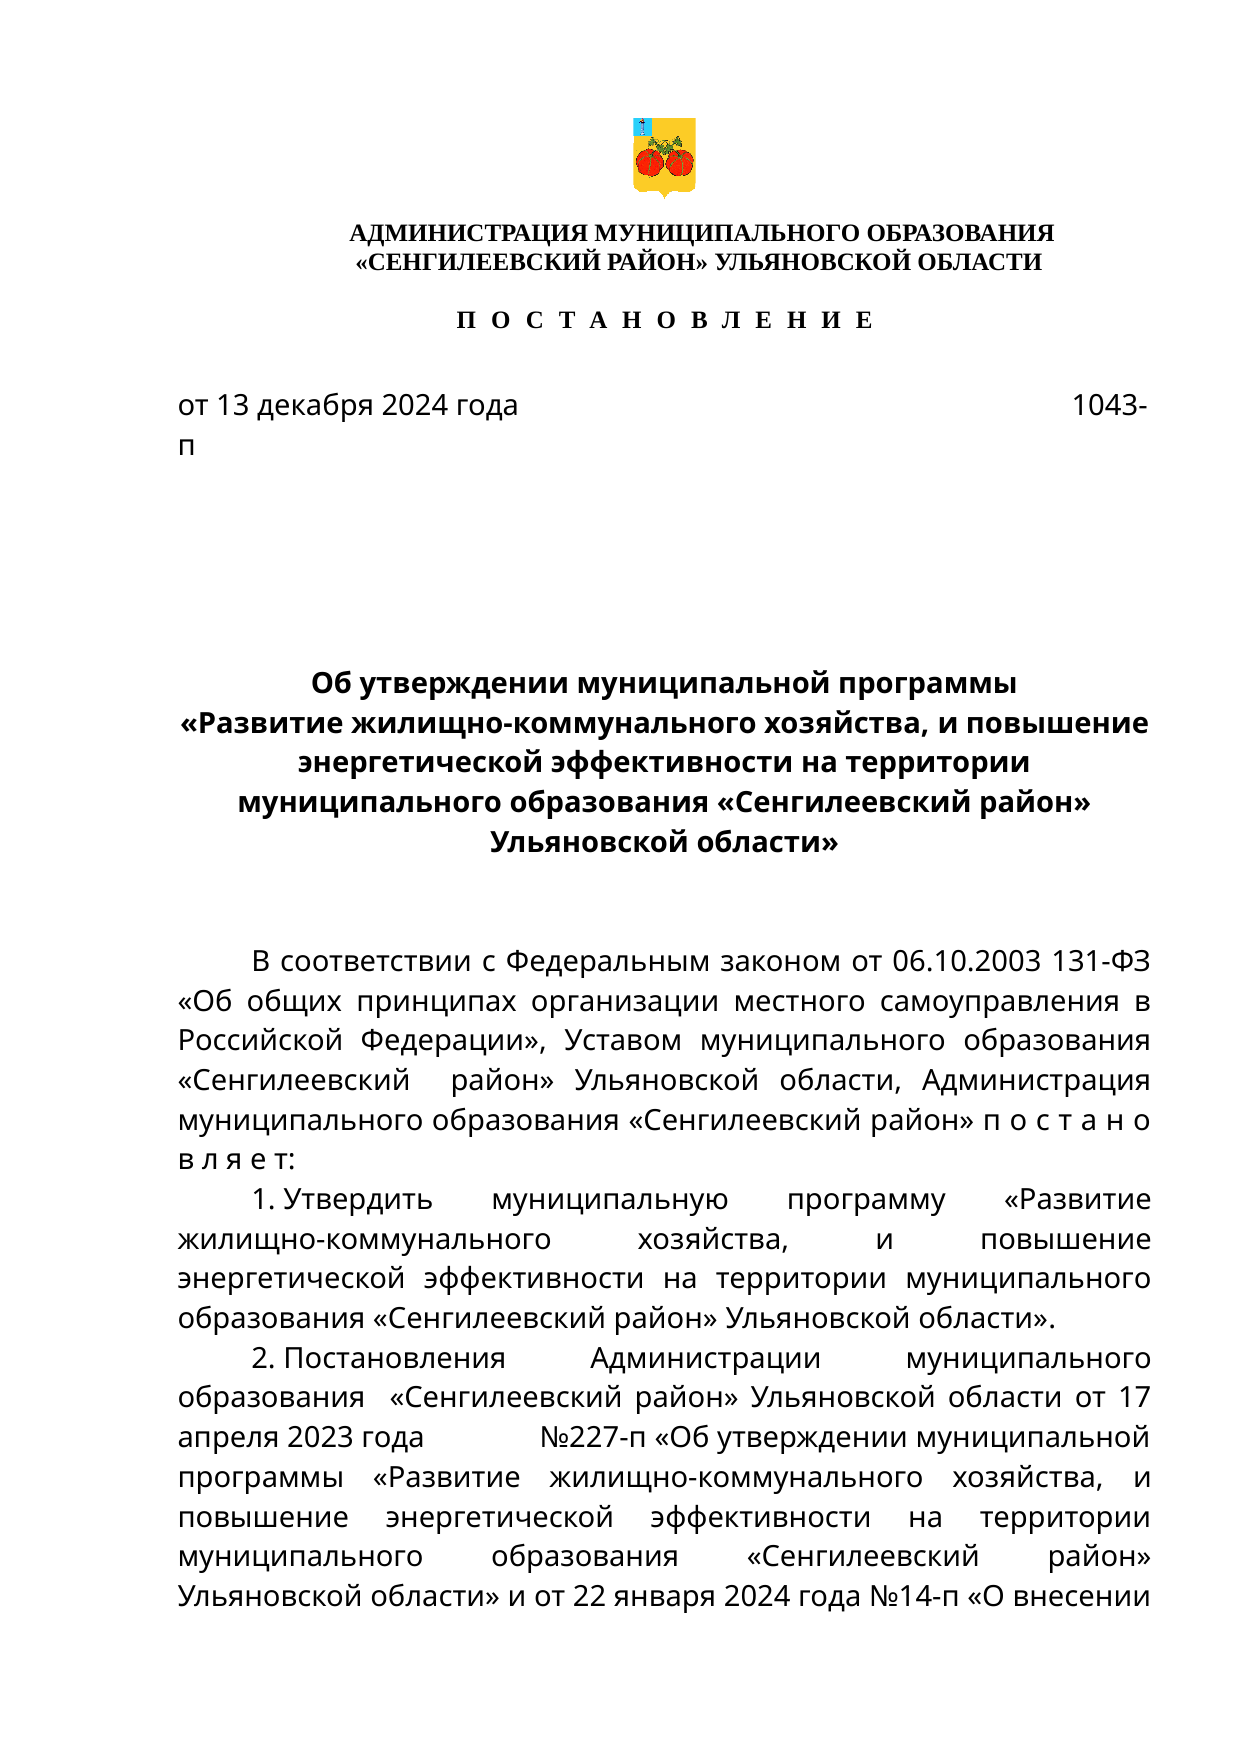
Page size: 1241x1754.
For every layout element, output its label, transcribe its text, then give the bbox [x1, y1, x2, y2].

text АДМИНИСТРАЦИЯ МУНИЦИПАЛЬНОГО ОБРАЗОВАНИЯ [177, 218, 1152, 247]
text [177, 1337, 1152, 1615]
text «СЕНГИЛЕЕВСКИЙ РАЙОН» УЛЬЯНОВСКОЙ ОБЛАСТИ [177, 247, 1152, 276]
text ПОСТАНОВЛЕНИЕ [177, 305, 1152, 333]
title «Развитие жилищно-коммунального хозяйства, и повышение энергетической эффективности на территории муниципального образования «Сенгилеевский район» Ульяновской области» [177, 702, 1152, 861]
text 1. Утвердить муниципальную программу «Развитие жилищно-коммунального хозяйства, и повышение энергетической эффективности на территории муниципального образования «Сенгилеевский район» Ульяновской области». [177, 1178, 1152, 1337]
text от 13 декабря 2024 года 1043-п [177, 384, 1152, 464]
title В соответствии с Федеральным законом от 06.10.2003 131-ФЗ «Об общих принципах организации местного самоуправления в Российской Федерации», Уставом муниципального образования «Сенгилеевский район» Ульяновской области, Администрация муниципального образования «Сенгилеевский район» п о с т а н о в л я е т: [177, 940, 1152, 1178]
text Об утверждении муниципальной программы [177, 662, 1152, 702]
picture [633, 118, 696, 200]
